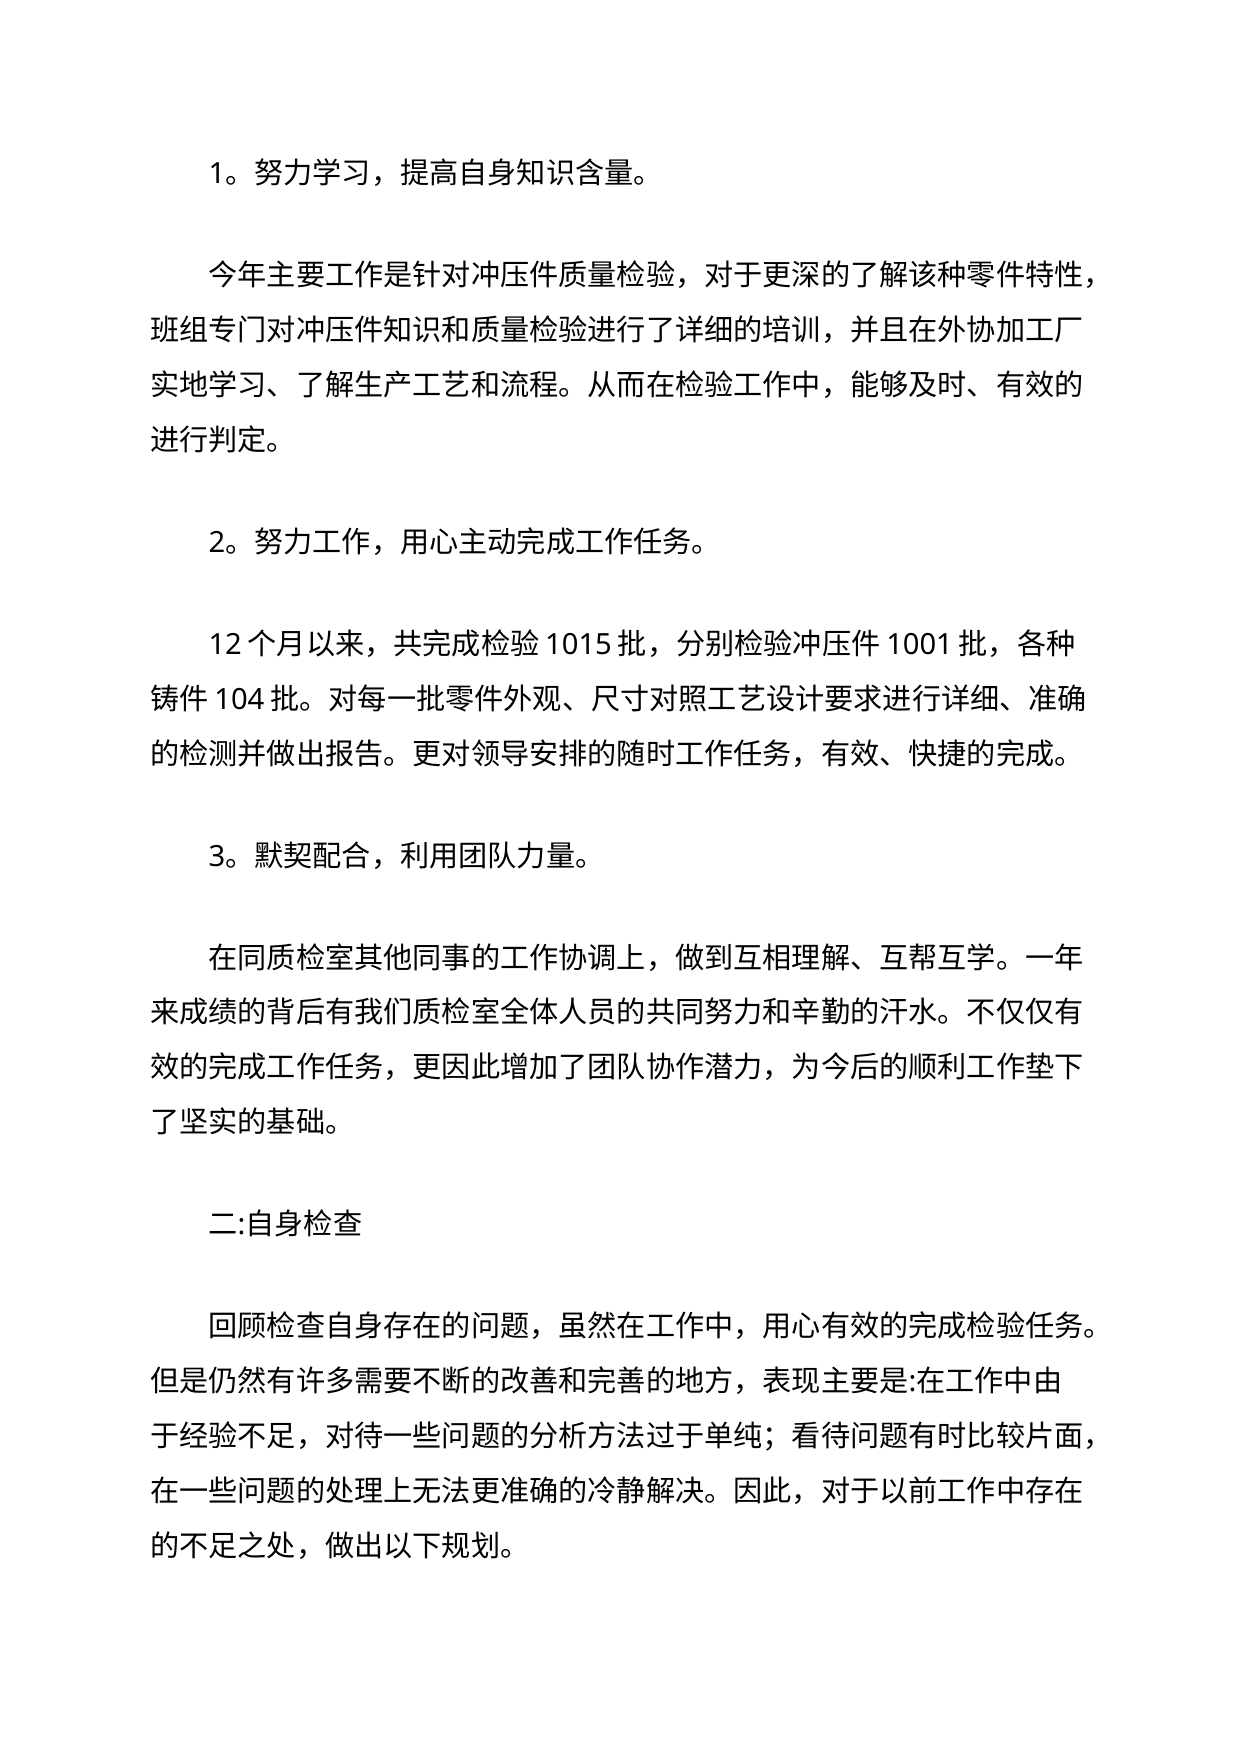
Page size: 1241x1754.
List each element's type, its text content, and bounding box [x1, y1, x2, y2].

text 12个月以来，共完成检验1015批，分别检验冲压件1001批，各种铸件104批。对每一批零件外观、尺寸对照工艺设计要求进行详细、准确的检测并做出报告。更对领导安排的随时工作任务，有效、快捷的完成。 [150, 620, 1090, 773]
text 在同质检室其他同事的工作协调上，做到互相理解、互帮互学。一年来成绩的背后有我们质检室全体人员的共同努力和辛勤的汗水。不仅仅有效的完成工作任务，更因此增加了团队协作潜力，为今后的顺利工作垫下了坚实的基础。 [150, 934, 1090, 1141]
text 2。努力工作，用心主动完成工作任务。 [150, 518, 1090, 561]
text 今年主要工作是针对冲压件质量检验，对于更深的了解该种零件特性，班组专门对冲压件知识和质量检验进行了详细的培训，并且在外协加工厂实地学习、了解生产工艺和流程。从而在检验工作中，能够及时、有效的进行判定。 [150, 252, 1090, 459]
text 3。默契配合，利用团队力量。 [150, 832, 1090, 874]
text 二:自身检查 [150, 1201, 1090, 1243]
text 回顾检查自身存在的问题，虽然在工作中，用心有效的完成检验任务。但是仍然有许多需要不断的改善和完善的地方，表现主要是:在工作中由于经验不足，对待一些问题的分析方法过于单纯；看待问题有时比较片面，在一些问题的处理上无法更准确的冷静解决。因此，对于以前工作中存在的不足之处，做出以下规划。 [150, 1303, 1090, 1564]
text 1。努力学习，提高自身知识含量。 [150, 150, 1090, 192]
